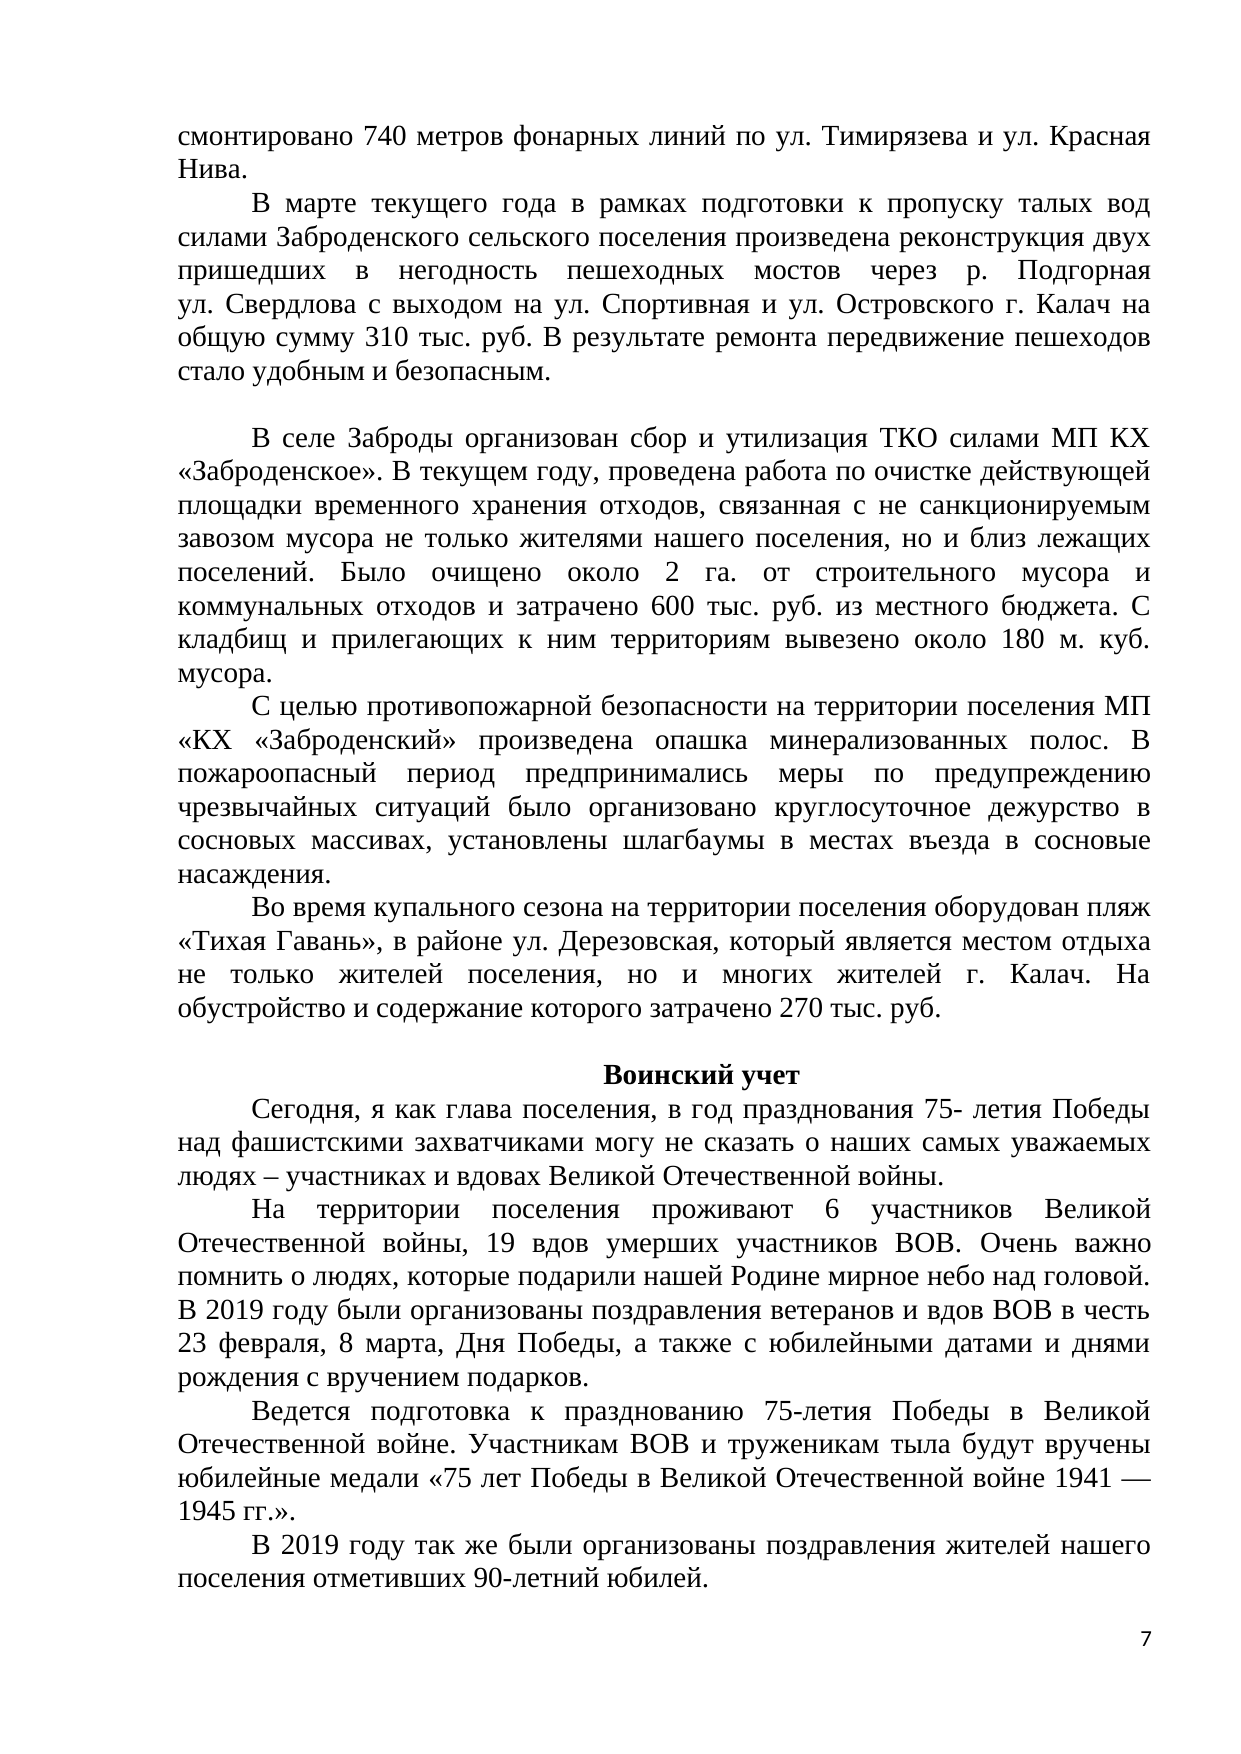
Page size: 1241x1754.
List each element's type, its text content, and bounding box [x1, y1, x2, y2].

text Воинский учет [177, 1057, 1152, 1091]
text В 2019 году так же были организованы поздравления жителей нашего поселения отметивших 90-летний юбилей. [177, 1527, 1152, 1594]
text На территории поселения проживают 6 участников Великой Отечественной войны, 19 вдов умерших участников ВОВ. Очень важно помнить о людях, которые подарили нашей Родине мирное небо над головой. В 2019 году были организованы поздравления ветеранов и вдов ВОВ в честь 23 февраля, 8 марта, Дня Победы, а также с юбилейными датами и днями рождения с вручением подарков. [177, 1191, 1152, 1393]
text Сегодня, я как глава поселения, в год празднования 75- летия Победы над фашистскими захватчиками могу не сказать о наших самых уважаемых людях – участниках и вдовах Великой Отечественной войны. [177, 1091, 1152, 1191]
text В селе Заброды организован сбор и утилизация ТКО силами МП КХ «Заброденское». В текущем году, проведена работа по очистке действующей площадки временного хранения отходов, связанная с не санкционируемым завозом мусора не только жителями нашего поселения, но и близ лежащих поселений. Было очищено около 2 га. от строительного мусора и коммунальных отходов и затрачено 600 тыс. руб. из местного бюджета. С кладбищ и прилегающих к ним территориям вывезено около 180 м. куб. мусора. [177, 420, 1152, 688]
text Ведется подготовка к празднованию 75-летия Победы в Великой Отечественной войне. Участникам ВОВ и труженикам тыла будут вручены юбилейные медали «75 лет Победы в Великой Отечественной войне 1941 —1945 гг.». [177, 1393, 1152, 1527]
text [177, 118, 1152, 185]
text В марте текущего года в рамках подготовки к пропуску талых вод силами Заброденского сельского поселения произведена реконструкция двух пришедших в негодность пешеходных мостов через р. Подгорная ул. Свердлова с выходом на ул. Спортивная и ул. Островского г. Калач на общую сумму 310 тыс. руб. В результате ремонта передвижение пешеходов стало удобным и безопасным. [177, 185, 1152, 386]
text Во время купального сезона на территории поселения оборудован пляж «Тихая Гавань», в районе ул. Дерезовская, который является местом отдыха не только жителей поселения, но и многих жителей г. Калач. На обустройство и содержание которого затрачено 270 тыс. руб. [177, 889, 1152, 1024]
text С целью противопожарной безопасности на территории поселения МП «КХ «Заброденский» произведена опашка минерализованных полос. В пожароопасный период предпринимались меры по предупреждению чрезвычайных ситуаций было организовано круглосуточное дежурство в сосновых массивах, установлены шлагбаумы в местах въезда в сосновые насаждения. [177, 688, 1152, 889]
